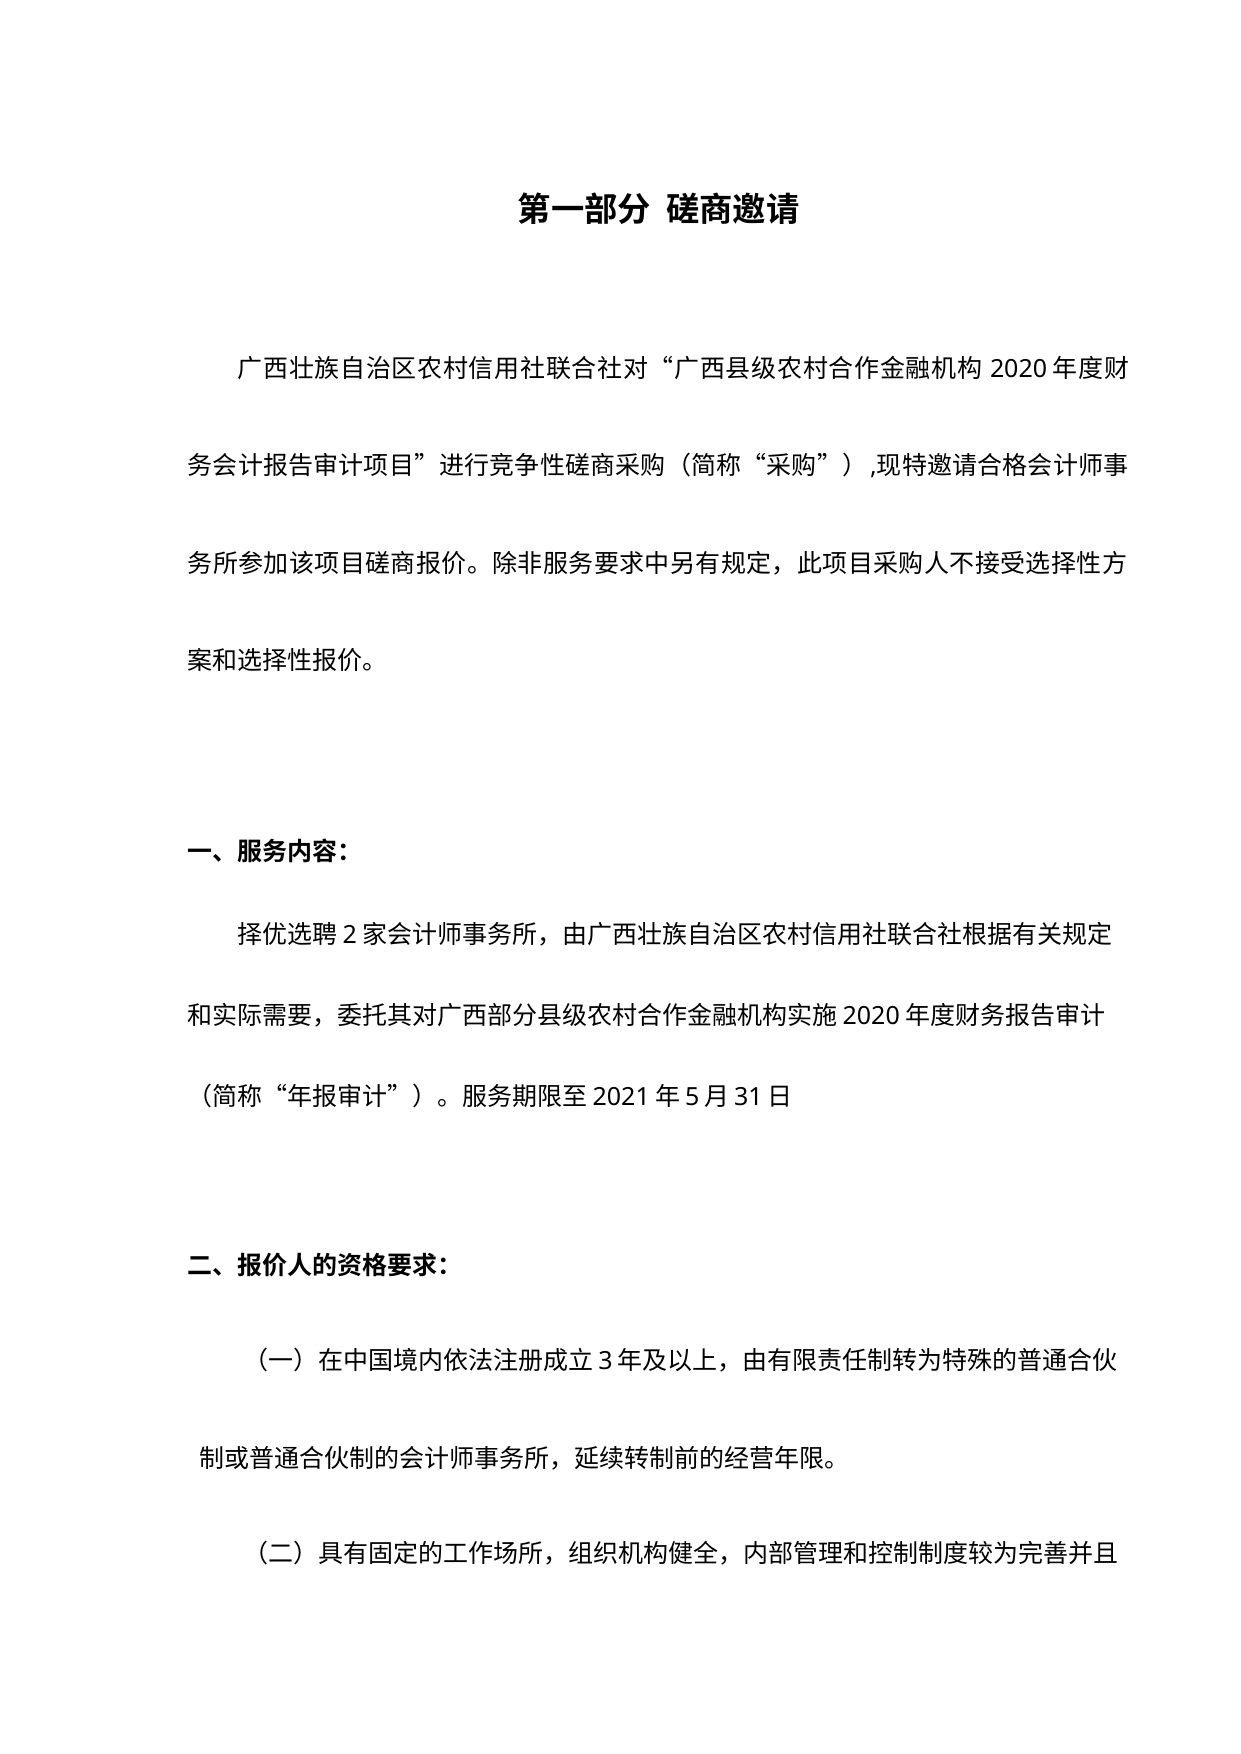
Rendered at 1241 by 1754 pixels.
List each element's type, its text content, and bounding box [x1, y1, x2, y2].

text 第一部分 磋商邀请 [187, 174, 1129, 239]
text 二、报价人的资格要求： [187, 1231, 1129, 1296]
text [199, 1519, 1129, 1584]
text 广西壮族自治区农村信用社联合社对“广西县级农村合作金融机构2020年度财务会计报告审计项目”进行竞争性磋商采购（简称“采购”）,现特邀请合格会计师事务所参加该项目磋商报价。除非服务要求中另有规定，此项目采购人不接受选择性方案和选择性报价。 [187, 334, 1129, 691]
text 择优选聘2家会计师事务所，由广西壮族自治区农村信用社联合社根据有关规定和实际需要，委托其对广西部分县级农村合作金融机构实施2020年度财务报告审计（简称“年报审计”）。服务期限至2021年5月31日 [187, 900, 1129, 1127]
text 一、服务内容： [187, 817, 1129, 882]
text （一）在中国境内依法注册成立3年及以上，由有限责任制转为特殊的普通合伙制或普通合伙制的会计师事务所，延续转制前的经营年限。 [199, 1326, 1129, 1489]
